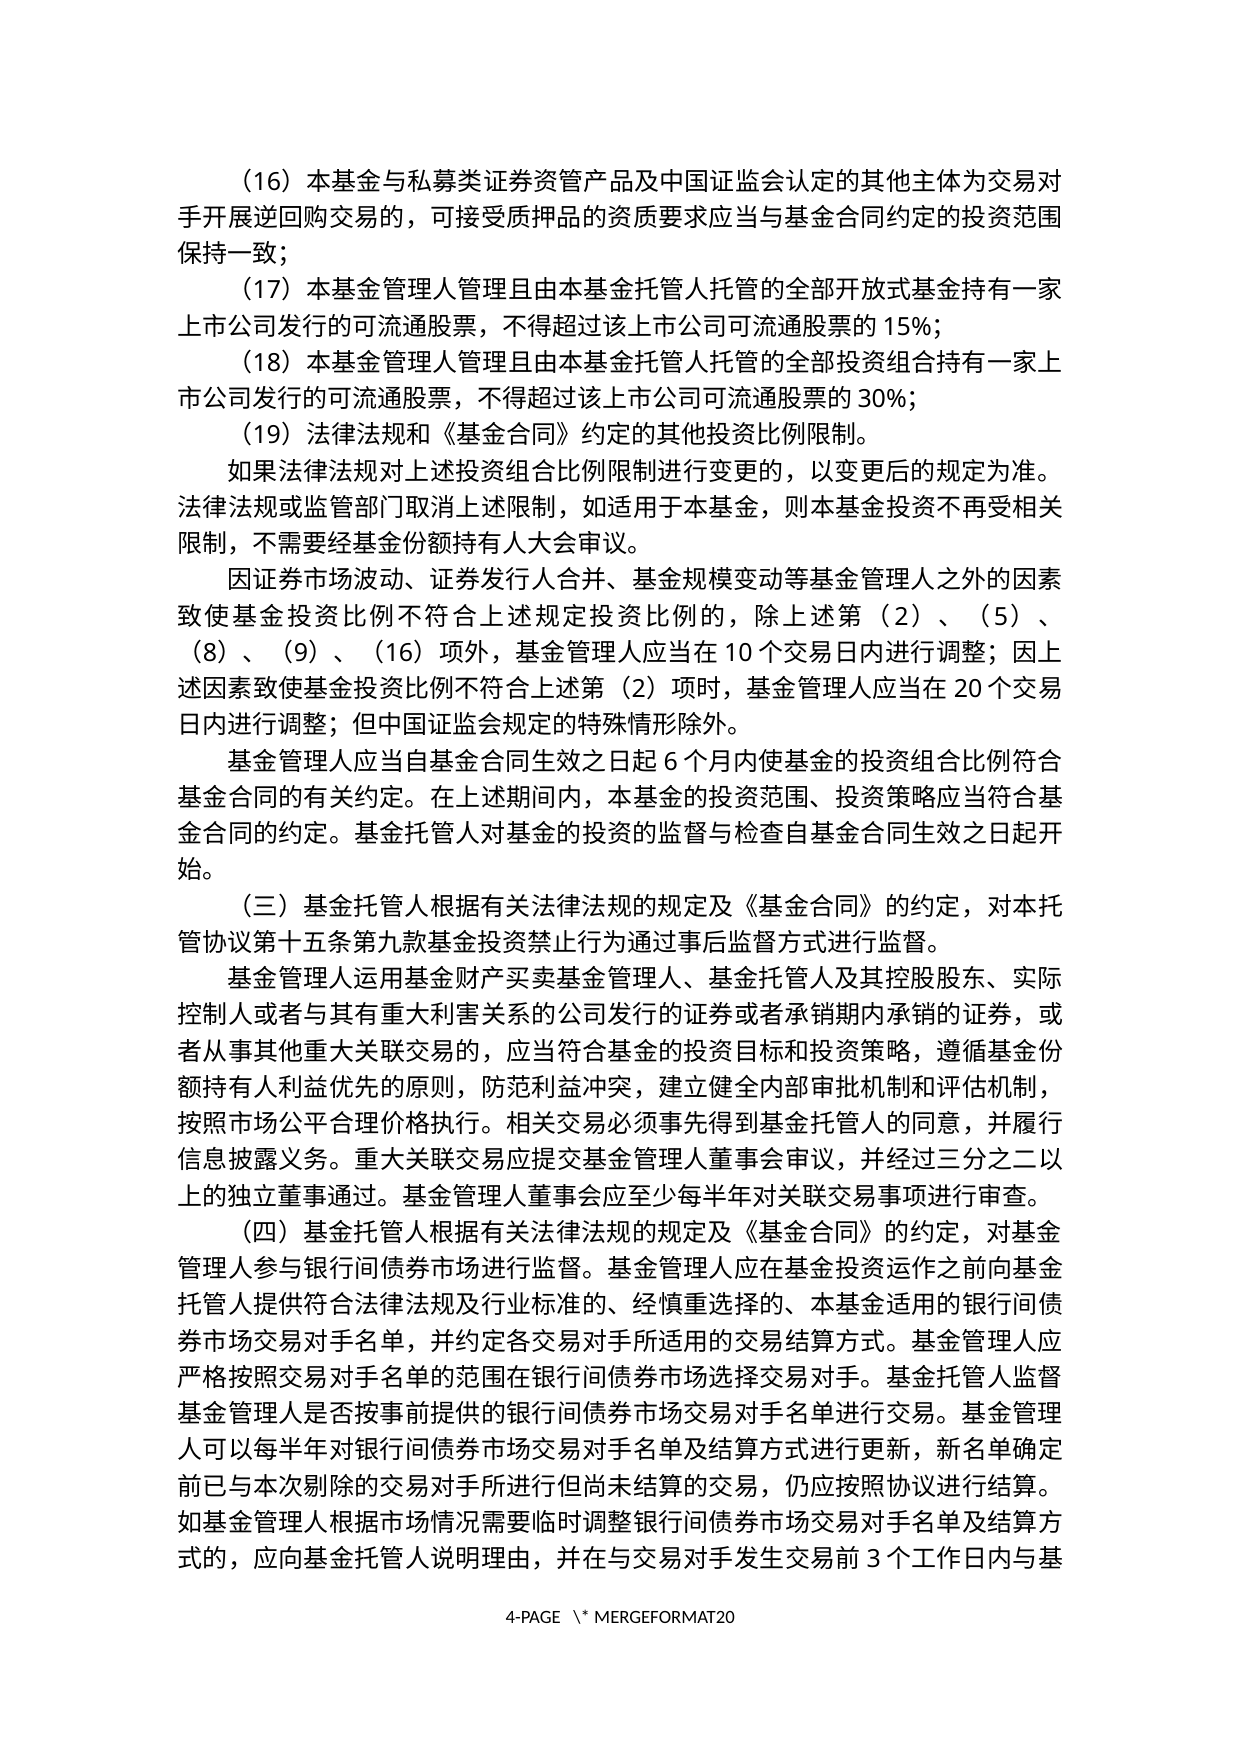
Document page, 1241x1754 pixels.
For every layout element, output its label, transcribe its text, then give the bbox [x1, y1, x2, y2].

text 如果法律法规对上述投资组合比例限制进行变更的，以变更后的规定为准。法律法规或监管部门取消上述限制，如适用于本基金，则本基金投资不再受相关限制，不需要经基金份额持有人大会审议。 [177, 451, 1063, 560]
text 基金管理人运用基金财产买卖基金管理人、基金托管人及其控股股东、实际控制人或者与其有重大利害关系的公司发行的证券或者承销期内承销的证券，或者从事其他重大关联交易的，应当符合基金的投资目标和投资策略，遵循基金份额持有人利益优先的原则，防范利益冲突，建立健全内部审批机制和评估机制，按照市场公平合理价格执行。相关交易必须事先得到基金托管人的同意，并履行信息披露义务。重大关联交易应提交基金管理人董事会审议，并经过三分之二以上的独立董事通过。基金管理人董事会应至少每半年对关联交易事项进行审查。 [177, 959, 1063, 1212]
text 因证券市场波动、证券发行人合并、基金规模变动等基金管理人之外的因素致使基金投资比例不符合上述规定投资比例的，除上述第（2）、（5）、（8）、（9）、（16）项外，基金管理人应当在10个交易日内进行调整；因上述因素致使基金投资比例不符合上述第（2）项时，基金管理人应当在20个交易日内进行调整；但中国证监会规定的特殊情形除外。 [177, 560, 1063, 741]
text （16）本基金与私募类证券资管产品及中国证监会认定的其他主体为交易对手开展逆回购交易的，可接受质押品的资质要求应当与基金合同约定的投资范围保持一致； [177, 161, 1063, 270]
text （19）法律法规和《基金合同》约定的其他投资比例限制。 [177, 415, 1063, 451]
text （18）本基金管理人管理且由本基金托管人托管的全部投资组合持有一家上市公司发行的可流通股票，不得超过该上市公司可流通股票的30%； [177, 342, 1063, 415]
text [177, 1212, 1063, 1575]
text （17）本基金管理人管理且由本基金托管人托管的全部开放式基金持有一家上市公司发行的可流通股票，不得超过该上市公司可流通股票的15%； [177, 270, 1063, 342]
text 基金管理人应当自基金合同生效之日起6个月内使基金的投资组合比例符合基金合同的有关约定。在上述期间内，本基金的投资范围、投资策略应当符合基金合同的约定。基金托管人对基金的投资的监督与检查自基金合同生效之日起开始。 [177, 741, 1063, 886]
text （三）基金托管人根据有关法律法规的规定及《基金合同》的约定，对本托管协议第十五条第九款基金投资禁止行为通过事后监督方式进行监督。 [177, 886, 1063, 959]
